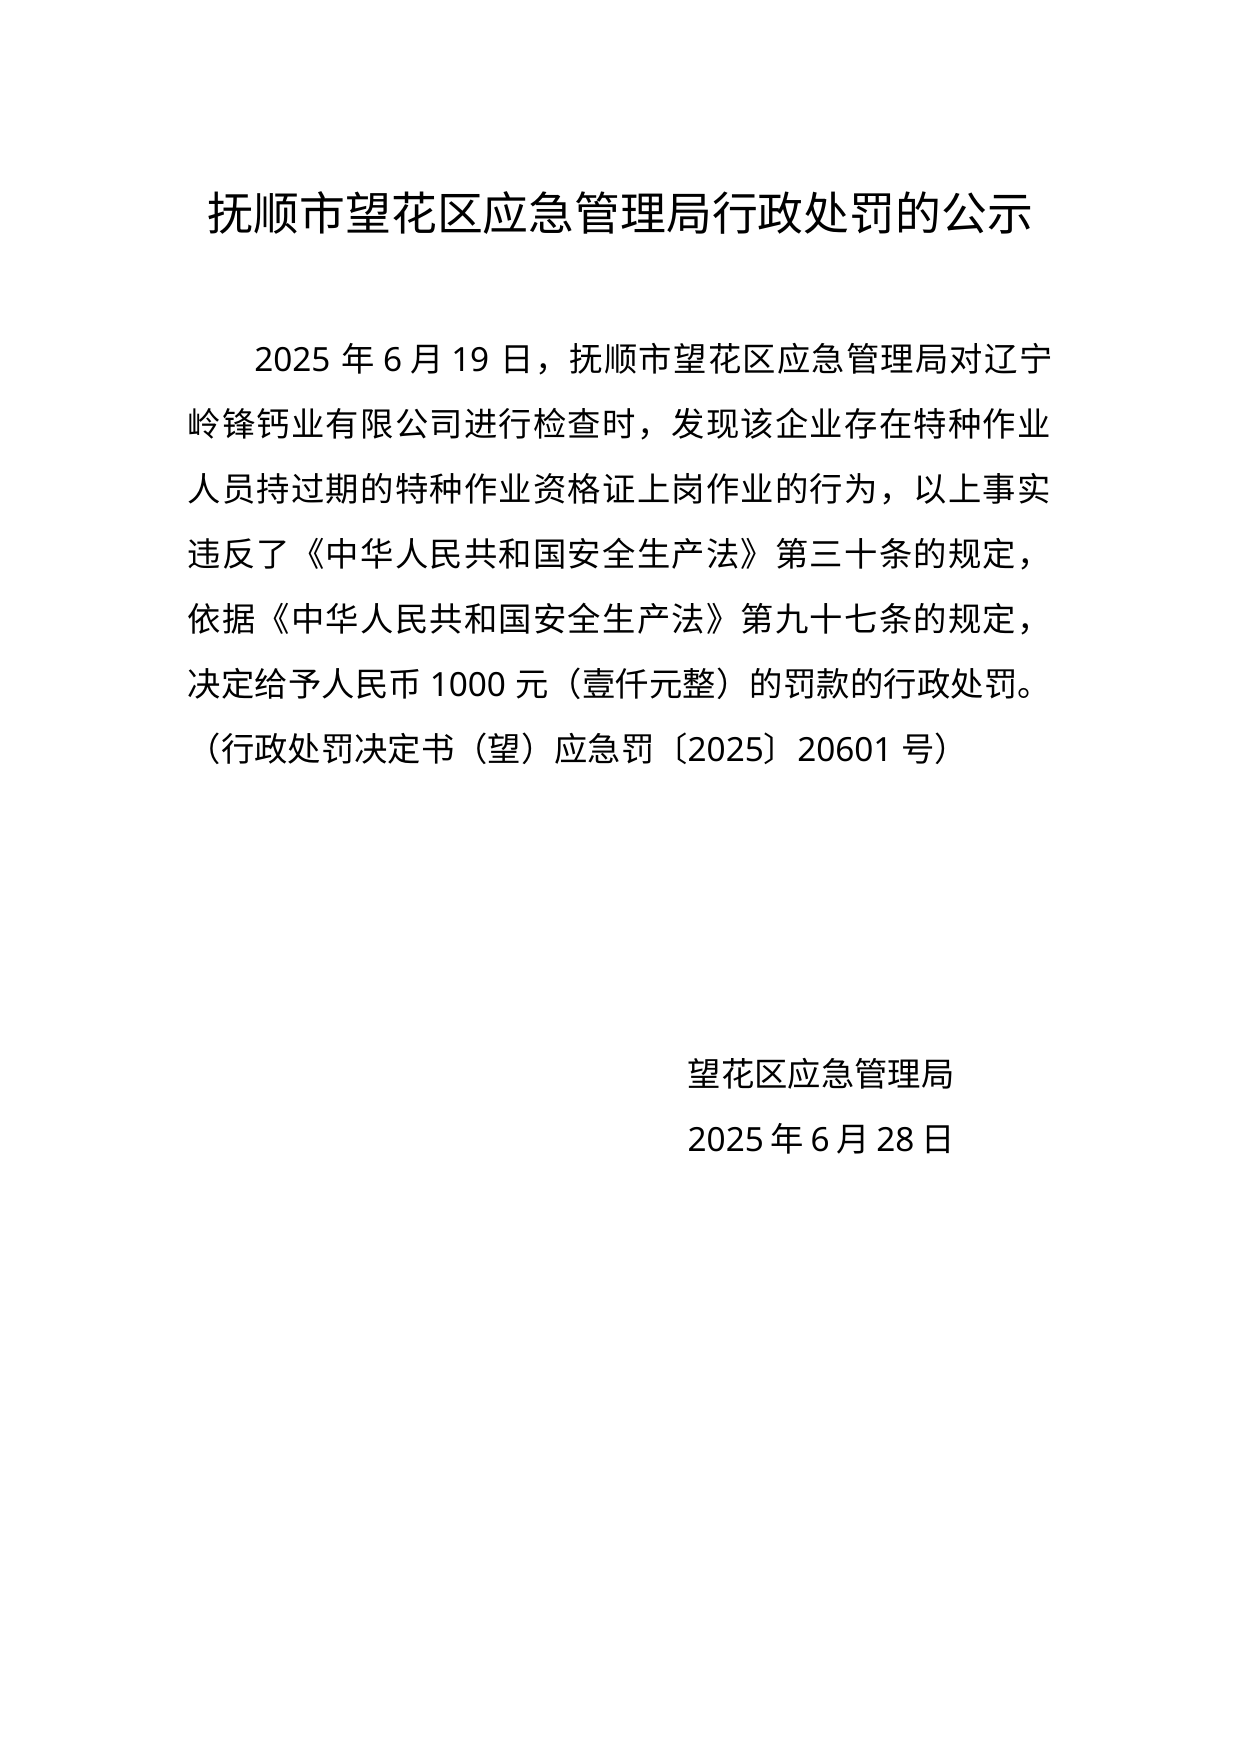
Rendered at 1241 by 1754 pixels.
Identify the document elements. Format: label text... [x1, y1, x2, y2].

text 抚顺市望花区应急管理局行政处罚的公示 [187, 162, 1053, 259]
text 2025年6月28日 [187, 1104, 1053, 1169]
text 望花区应急管理局 [187, 1039, 1053, 1104]
text 2025 年6月19 日，抚顺市望花区应急管理局对辽宁岭锋钙业有限公司进行检查时，发现该企业存在特种作业人员持过期的特种作业资格证上岗作业的行为，以上事实违反了《中华人民共和国安全生产法》第三十条的规定，依据《中华人民共和国安全生产法》第九十七条的规定，决定给予人民币1000 元（壹仟元整）的罚款的行政处罚。（行政处罚决定书（望）应急罚〔2025〕20601 号） [187, 324, 1053, 779]
